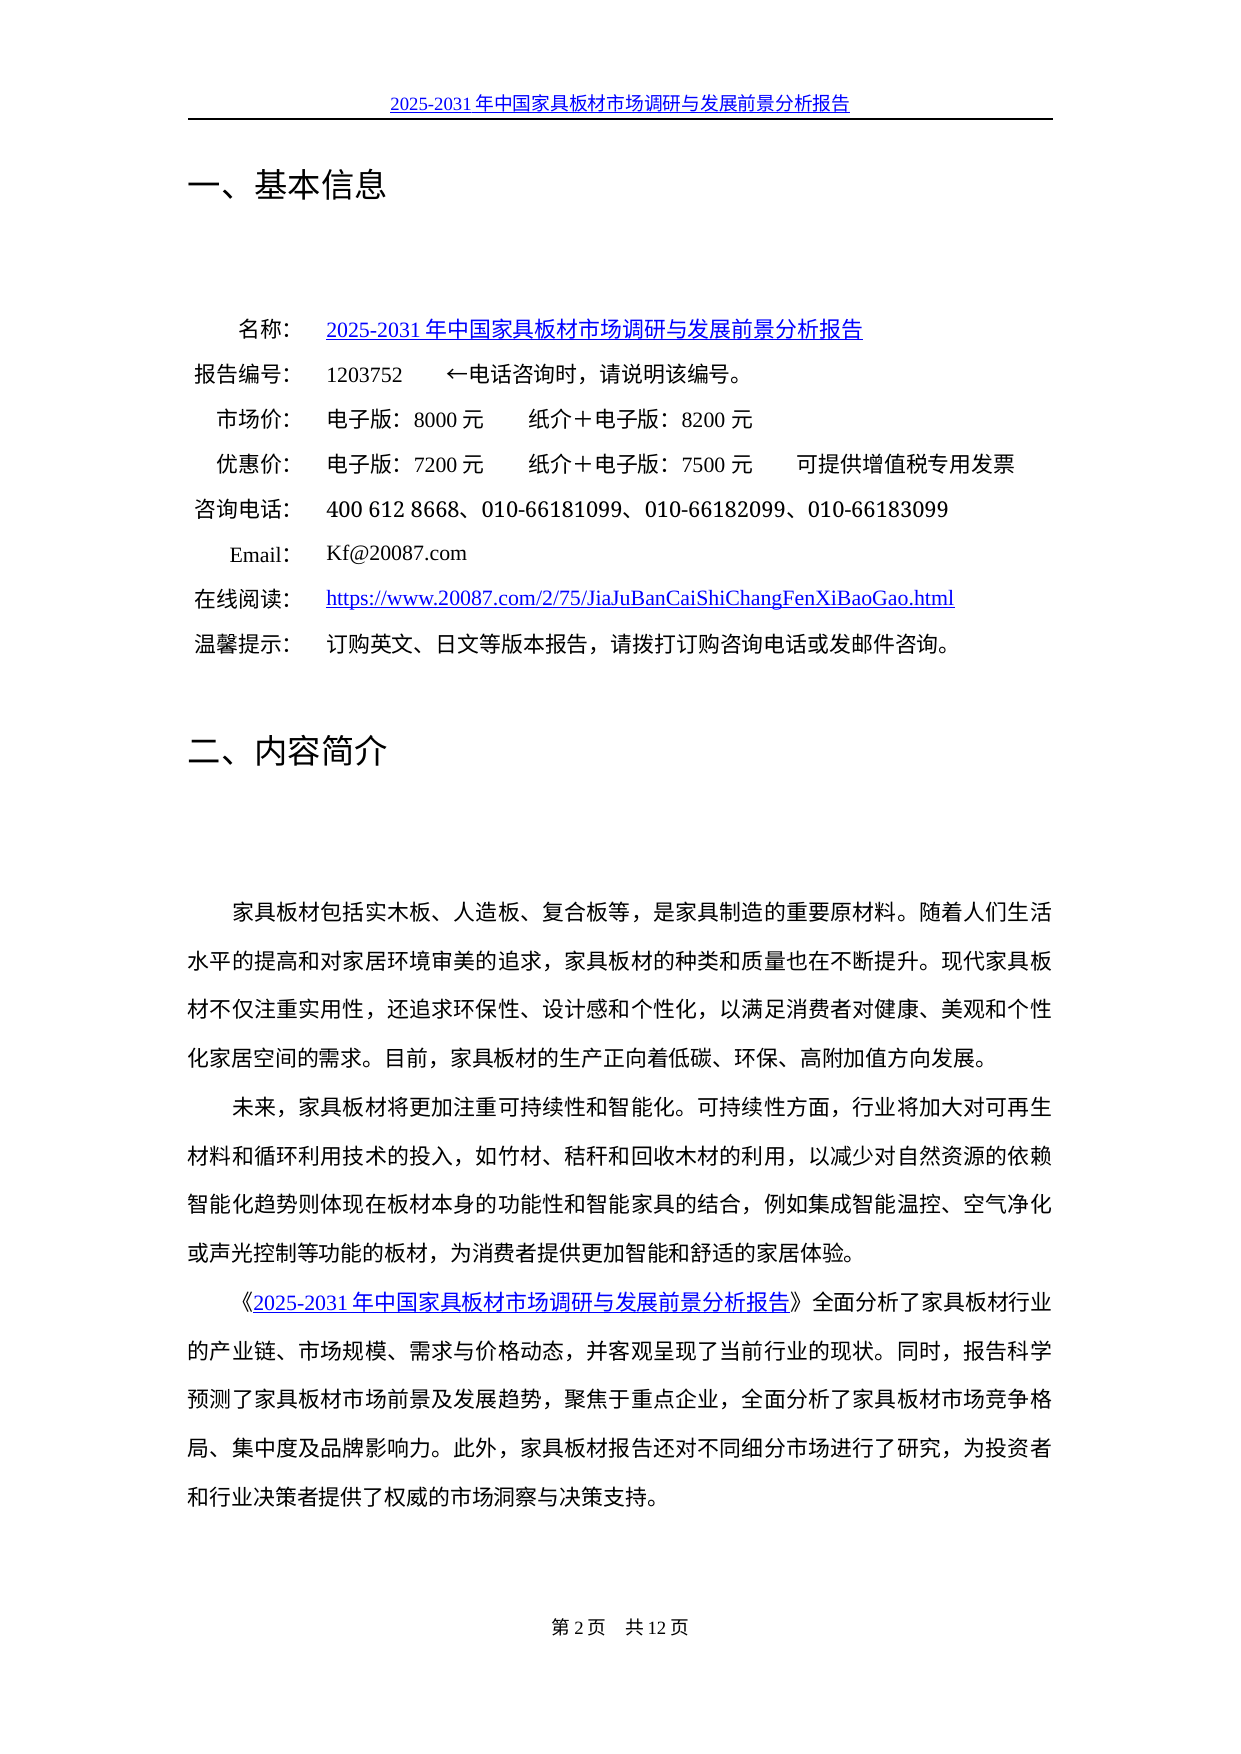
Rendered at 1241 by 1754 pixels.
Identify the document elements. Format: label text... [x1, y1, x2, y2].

table_cell 报告编号： [167, 357, 315, 402]
table_cell 电子版：8000 元 纸介＋电子版：8200 元 [315, 402, 1073, 447]
table_cell 1203752 ←电话咨询时，请说明该编号。 [315, 357, 1073, 402]
table_cell 电子版：7200 元 纸介＋电子版：7500 元 可提供增值税专用发票 [315, 447, 1073, 492]
table_cell 订购英文、日文等版本报告，请拨打订购咨询电话或发邮件咨询。 [315, 627, 1073, 672]
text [187, 894, 1053, 1512]
table_cell 咨询电话： [167, 492, 315, 537]
title 一、基本信息 [187, 150, 1053, 215]
table_cell 在线阅读： [167, 582, 315, 627]
table_header 名称： [167, 312, 315, 357]
table_header 2025-2031年中国家具板材市场调研与发展前景分析报告 [315, 312, 1073, 357]
table_cell 优惠价： [167, 447, 315, 492]
table_cell [315, 582, 1073, 627]
table_cell 400 612 8668、010-66181099、010-66182099、010-66183099 [315, 492, 1073, 537]
table_cell 温馨提示： [167, 627, 315, 672]
table_cell Kf@20087.com [315, 537, 1073, 582]
table_cell 市场价： [167, 402, 315, 447]
table_cell Email： [167, 537, 315, 582]
title 二、内容简介 [187, 717, 1053, 782]
